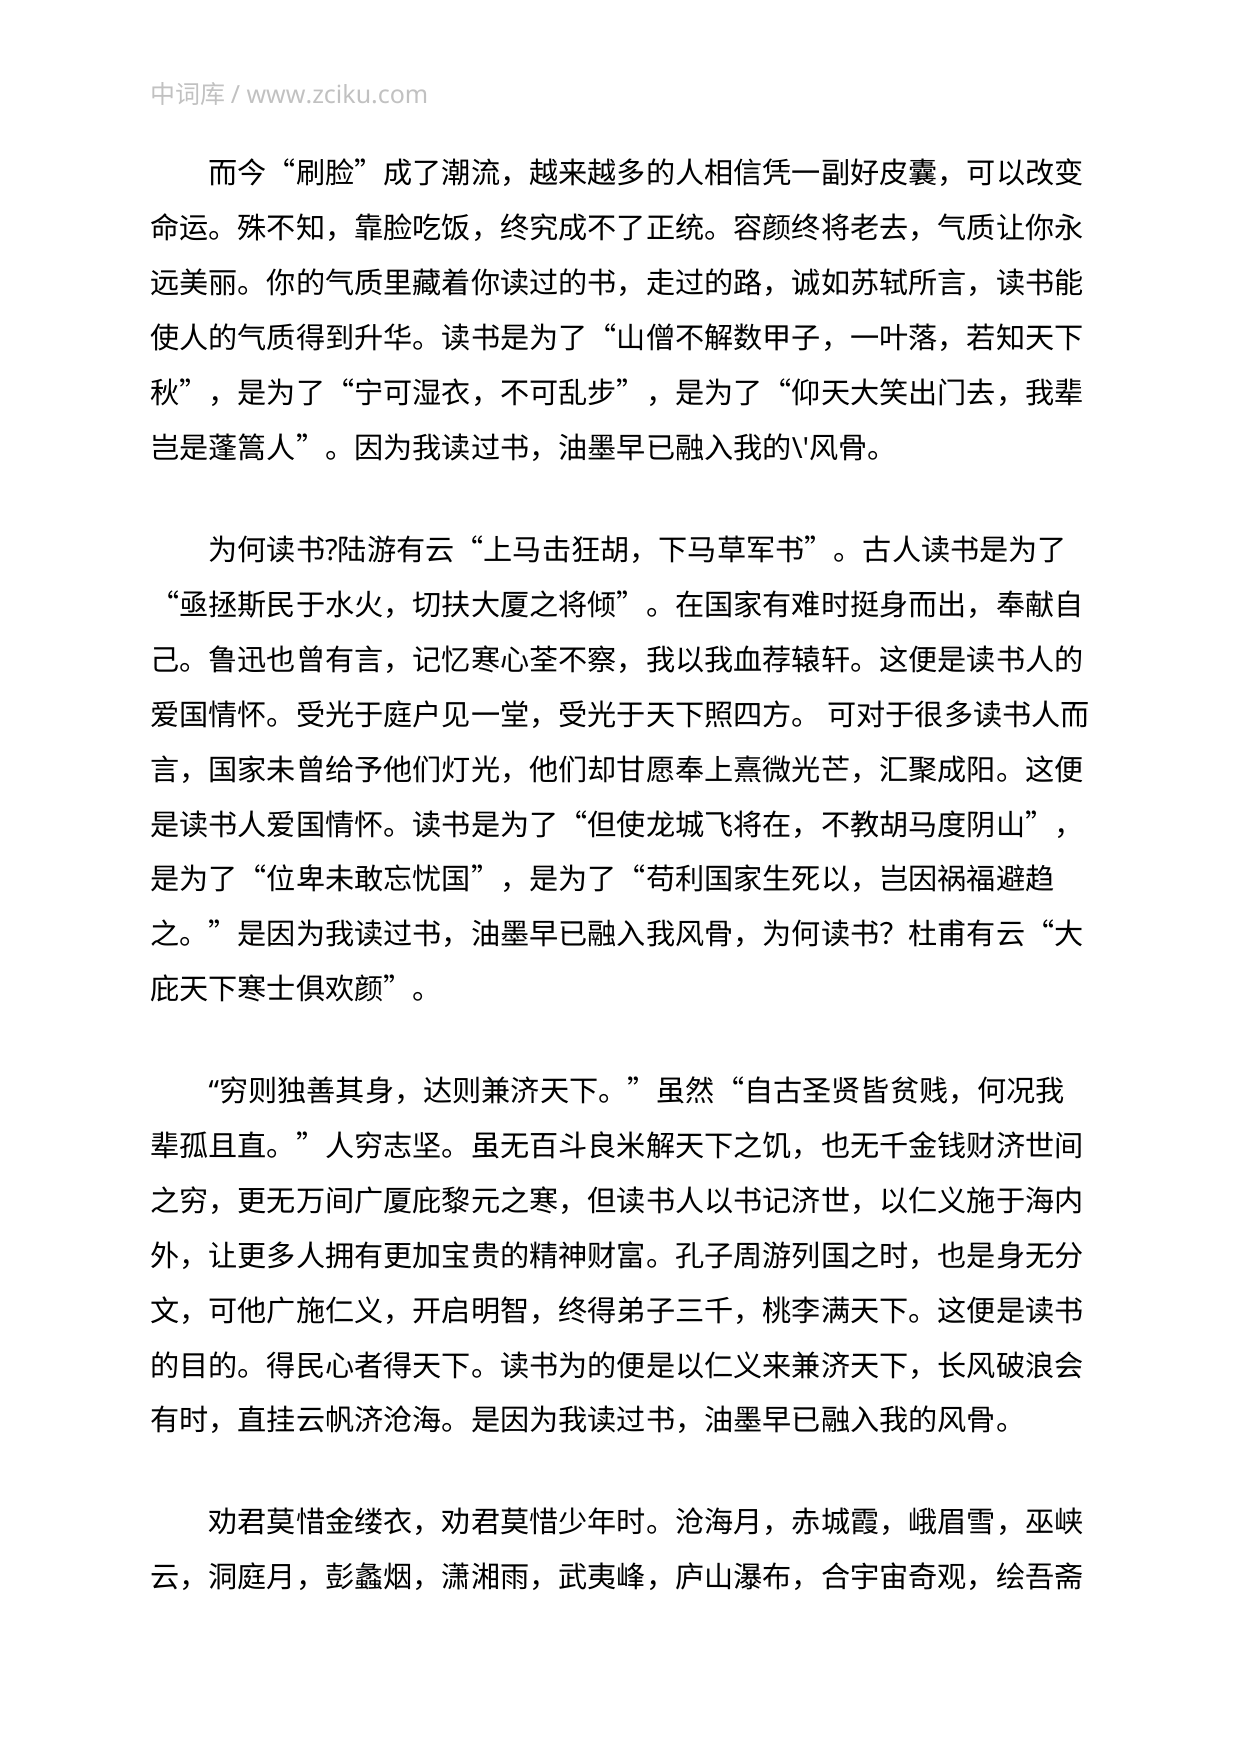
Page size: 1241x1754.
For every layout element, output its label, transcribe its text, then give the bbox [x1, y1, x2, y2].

text 为何读书?陆游有云“上马击狂胡，下马草军书”。古人读书是为了“亟拯斯民于水火，切扶大厦之将倾”。在国家有难时挺身而出，奉献自己。鲁迅也曾有言，记忆寒心荃不察，我以我血荐辕轩。这便是读书人的爱国情怀。受光于庭户见一堂，受光于天下照四方。 可对于很多读书人而言，国家未曾给予他们灯光，他们却甘愿奉上熹微光芒，汇聚成阳。这便是读书人爱国情怀。读书是为了“但使龙城飞将在，不教胡马度阴山”，是为了“位卑未敢忘忧国”，是为了“苟利国家生死以，岂因祸福避趋之。”是因为我读过书，油墨早已融入我风骨，为何读书？杜甫有云“大庇天下寒士俱欢颜”。 [150, 526, 1090, 1008]
text 而今“刷脸”成了潮流，越来越多的人相信凭一副好皮囊，可以改变命运。殊不知，靠脸吃饭，终究成不了正统。容颜终将老去，气质让你永远美丽。你的气质里藏着你读过的书，走过的路，诚如苏轼所言，读书能使人的气质得到升华。读书是为了“山僧不解数甲子，一叶落，若知天下秋”，是为了“宁可湿衣，不可乱步”，是为了“仰天大笑出门去，我辈岂是蓬篙人”。因为我读过书，油墨早已融入我的\'风骨。 [150, 150, 1090, 467]
text “穷则独善其身，达则兼济天下。”虽然“自古圣贤皆贫贱，何况我辈孤且直。”人穷志坚。虽无百斗良米解天下之饥，也无千金钱财济世间之穷，更无万间广厦庇黎元之寒，但读书人以书记济世，以仁义施于海内外，让更多人拥有更加宝贵的精神财富。孔子周游列国之时，也是身无分文，可他广施仁义，开启明智，终得弟子三千，桃李满天下。这便是读书的目的。得民心者得天下。读书为的便是以仁义来兼济天下，长风破浪会有时，直挂云帆济沧海。是因为我读过书，油墨早已融入我的风骨。 [150, 1067, 1090, 1439]
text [150, 1499, 1090, 1596]
